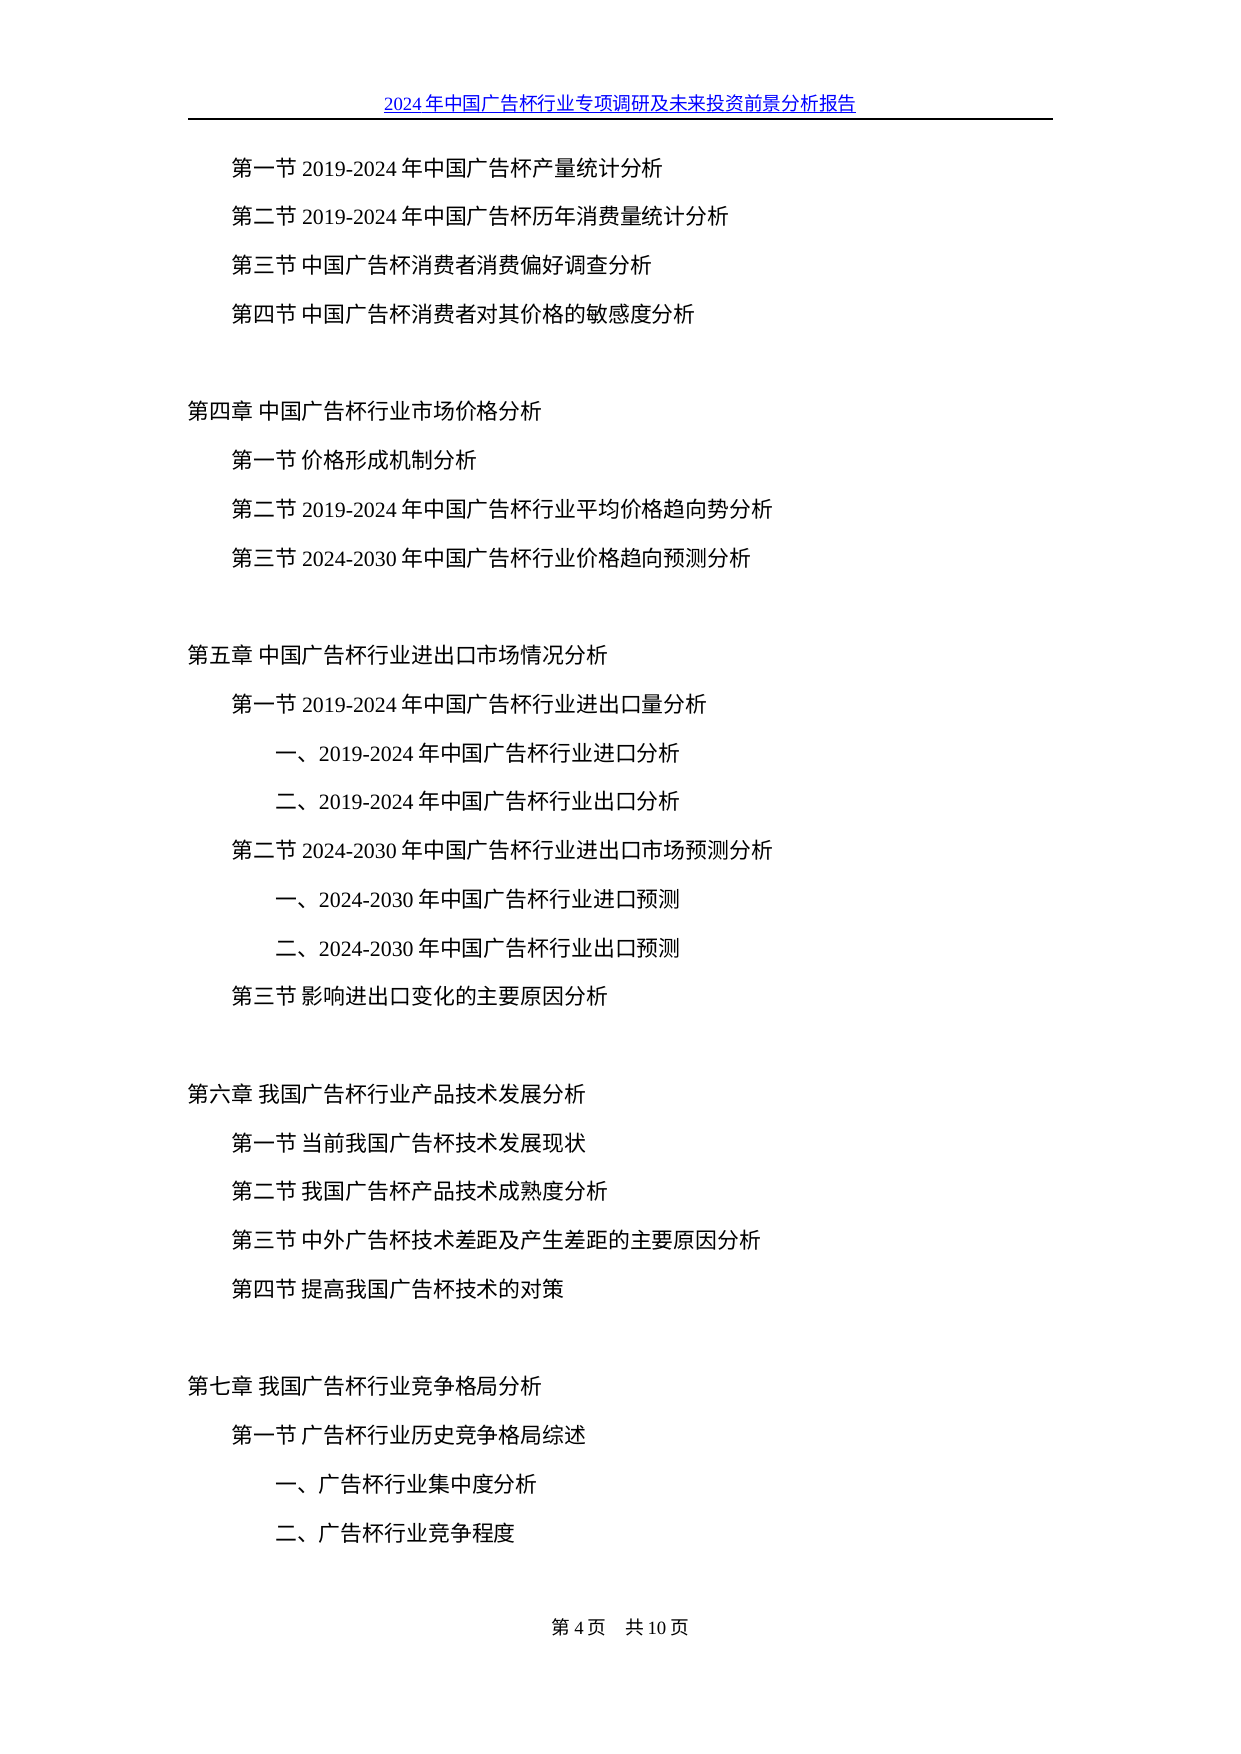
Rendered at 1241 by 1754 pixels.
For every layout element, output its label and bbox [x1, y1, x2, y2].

text [187, 150, 1053, 1548]
